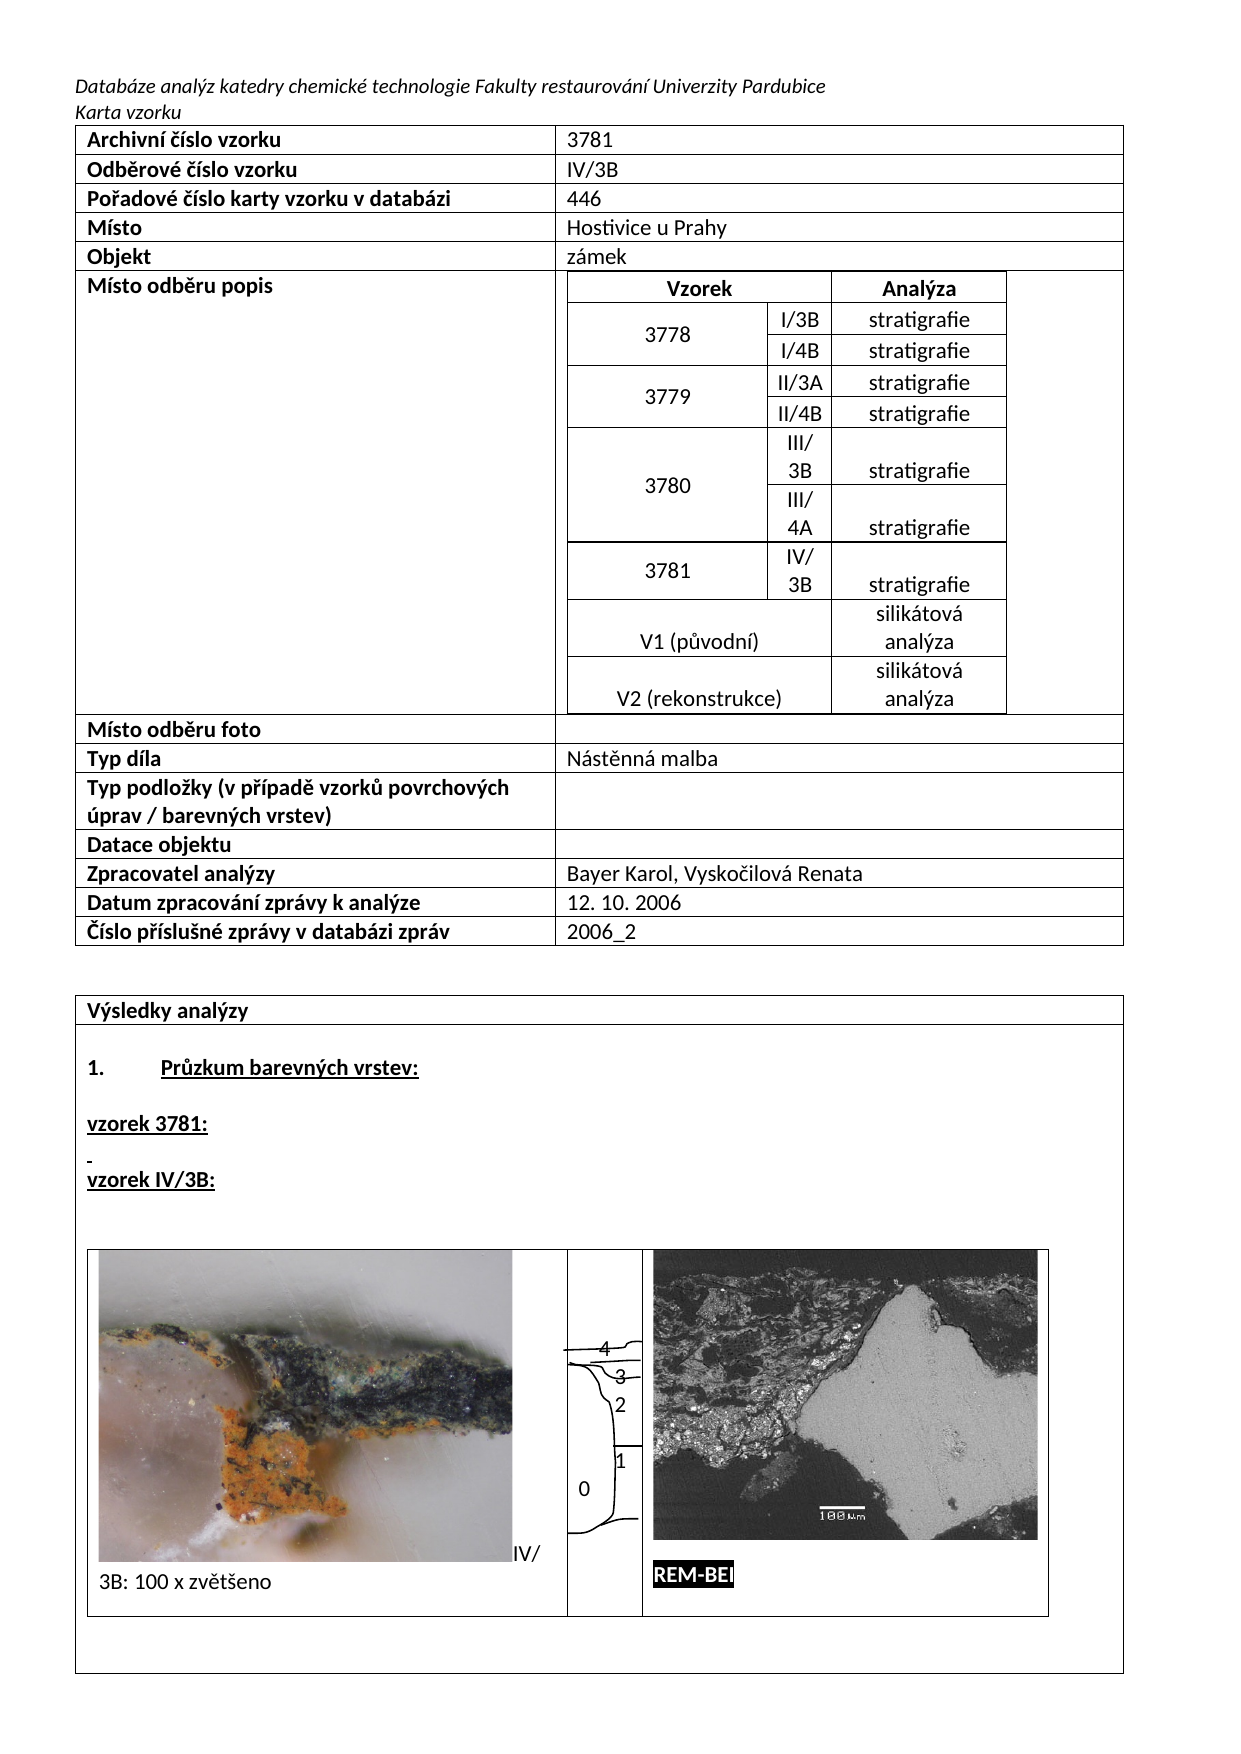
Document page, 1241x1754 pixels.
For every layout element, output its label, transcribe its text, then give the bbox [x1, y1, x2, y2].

table_cell zámek [556, 242, 1123, 270]
table_cell [556, 271, 567, 714]
table_cell [768, 335, 831, 365]
table_cell [568, 303, 767, 365]
table_cell [832, 272, 1006, 302]
table_cell [768, 397, 831, 427]
table_cell [568, 657, 831, 713]
table_cell [768, 543, 831, 599]
table_cell Nástěnná malba [556, 744, 1123, 772]
table_cell [556, 715, 1123, 743]
table_cell Typ podložky (v případě vzorků povrchových úprav / barevných vrstev) [76, 773, 555, 829]
picture [653, 1250, 1038, 1540]
table_cell IV/3B [556, 155, 1123, 183]
table_cell [832, 657, 1006, 713]
table_cell Zpracovatel analýzy [76, 859, 555, 887]
table_header Výsledky analýzy [76, 996, 1123, 1024]
table_cell [832, 600, 1006, 656]
table_cell Typ díla [76, 744, 555, 772]
table_cell [568, 428, 767, 541]
table_cell [832, 543, 1006, 599]
table_cell [568, 366, 767, 427]
table_cell Hostivice u Prahy [556, 213, 1123, 241]
table_cell [832, 397, 1006, 427]
table_cell Datace objektu [76, 830, 555, 858]
table_cell [832, 428, 1006, 484]
table_cell [832, 303, 1006, 334]
table_cell [768, 303, 831, 334]
table_cell [832, 485, 1006, 541]
picture [98, 1250, 513, 1562]
table_cell Místo odběru popis [76, 271, 555, 714]
table_cell [832, 335, 1006, 365]
table_cell 2006_2 [556, 917, 1123, 945]
table_cell [1007, 271, 1123, 714]
table_cell Číslo příslušné zprávy v databázi zpráv [76, 917, 555, 945]
table_cell 446 [556, 184, 1123, 212]
table_cell [568, 272, 831, 302]
table_header Archivní číslo vzorku [76, 126, 555, 154]
table_cell [768, 485, 831, 541]
table_cell [832, 366, 1006, 396]
table_cell [568, 600, 831, 656]
table_cell [556, 773, 1123, 829]
table_cell Objekt [76, 242, 555, 270]
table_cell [76, 1025, 1123, 1673]
table_cell [768, 366, 831, 396]
table_cell Datum zpracování zprávy k analýze [76, 888, 555, 916]
table_cell Místo odběru foto [76, 715, 555, 743]
table_header 3781 [556, 126, 1123, 154]
table_cell [568, 543, 767, 599]
table_cell [768, 428, 831, 484]
table_cell [556, 830, 1123, 858]
table_cell 12. 10. 2006 [556, 888, 1123, 916]
table_cell Bayer Karol, Vyskočilová Renata [556, 859, 1123, 887]
table_cell Odběrové číslo vzorku [76, 155, 555, 183]
table_cell Místo [76, 213, 555, 241]
table_cell Pořadové číslo karty vzorku v databázi [76, 184, 555, 212]
